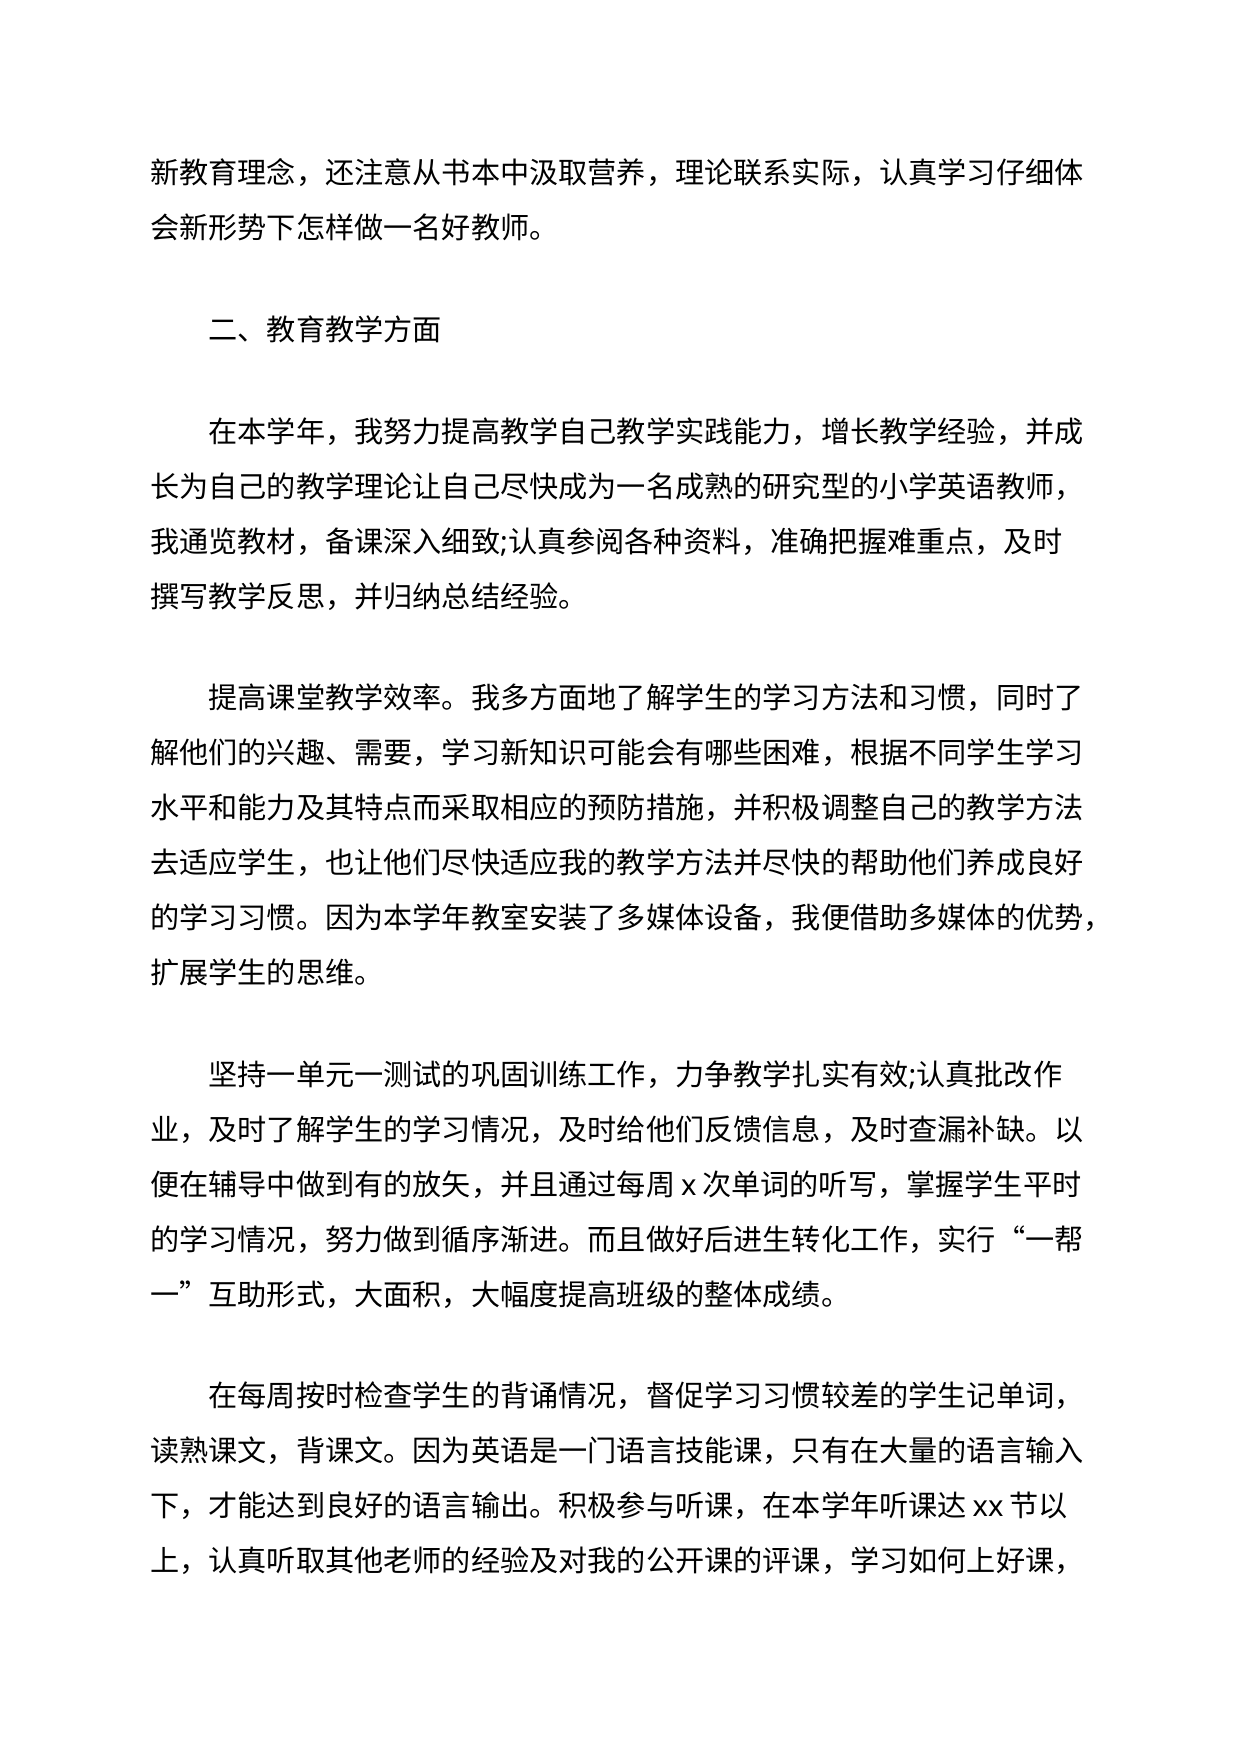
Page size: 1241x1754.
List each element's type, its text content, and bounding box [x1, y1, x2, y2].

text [150, 150, 1090, 247]
text 坚持一单元一测试的巩固训练工作，力争教学扎实有效;认真批改作业，及时了解学生的学习情况，及时给他们反馈信息，及时查漏补缺。以便在辅导中做到有的放矢，并且通过每周x次单词的听写，掌握学生平时的学习情况，努力做到循序渐进。而且做好后进生转化工作，实行“一帮一”互助形式，大面积，大幅度提高班级的整体成绩。 [150, 1051, 1090, 1313]
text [150, 1373, 1090, 1580]
text 二、教育教学方面 [150, 307, 1090, 349]
text 在本学年，我努力提高教学自己教学实践能力，增长教学经验，并成长为自己的教学理论让自己尽快成为一名成熟的研究型的小学英语教师，我通览教材，备课深入细致;认真参阅各种资料，准确把握难重点，及时撰写教学反思，并归纳总结经验。 [150, 408, 1090, 616]
text 提高课堂教学效率。我多方面地了解学生的学习方法和习惯，同时了解他们的兴趣、需要，学习新知识可能会有哪些困难，根据不同学生学习水平和能力及其特点而采取相应的预防措施，并积极调整自己的教学方法去适应学生，也让他们尽快适应我的教学方法并尽快的帮助他们养成良好的学习习惯。因为本学年教室安装了多媒体设备，我便借助多媒体的优势，扩展学生的思维。 [150, 675, 1090, 992]
